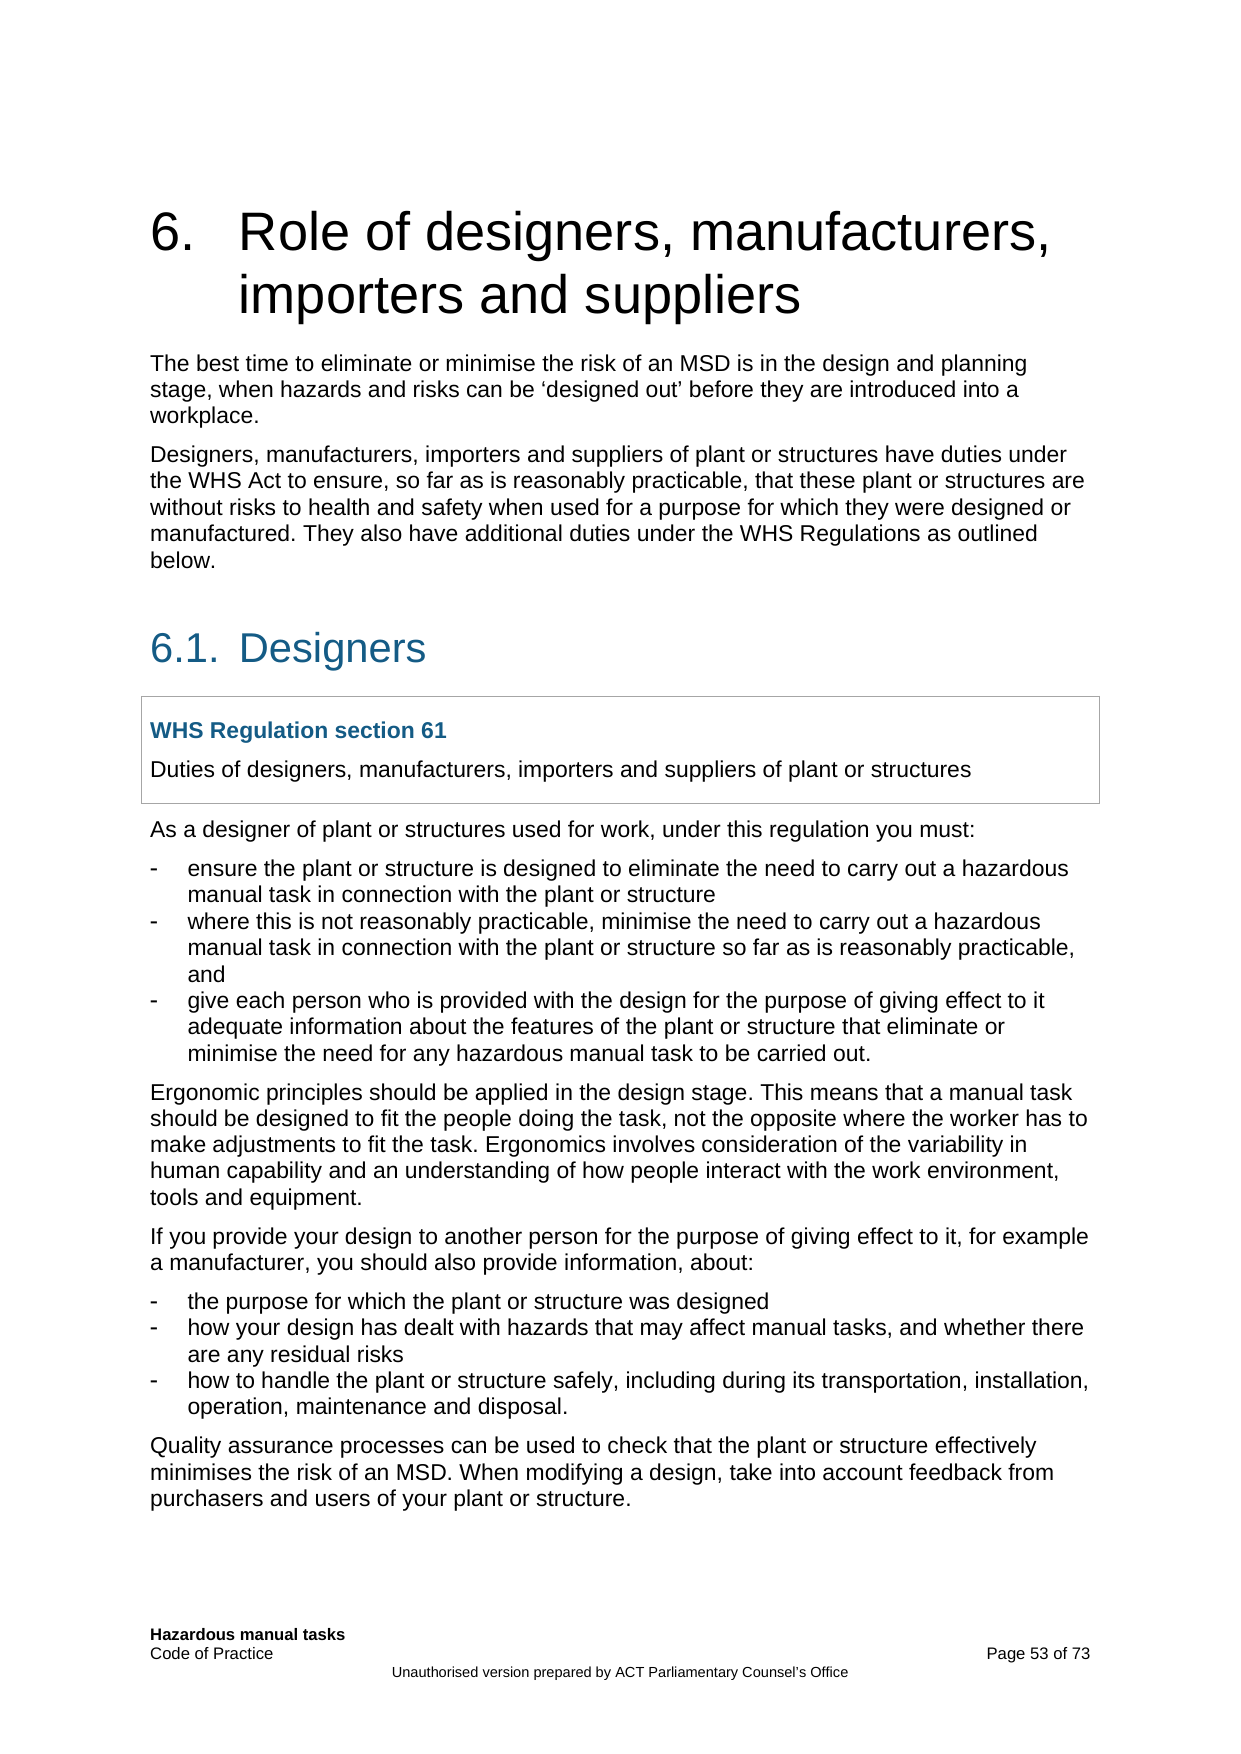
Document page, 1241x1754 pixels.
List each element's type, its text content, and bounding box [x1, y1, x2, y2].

list ensure the plant or structure is designed to eliminate the need to carry out a hazardous manual task in connection with the plant or structure [150, 855, 1090, 908]
list how to handle the plant or structure safely, including during its transportation, installation, operation, maintenance and disposal. [150, 1367, 1090, 1420]
text Duties of designers, manufacturers, importers and suppliers of plant or structures [142, 735, 1099, 803]
list where this is not reasonably practicable, minimise the need to carry out a hazardous manual task in connection with the plant or structure so far as is reasonably practicable, and [150, 908, 1090, 987]
text The best time to eliminate or minimise the risk of an MSD is in the design and planning stage, when hazards and risks can be ‘designed out’ before they are introduced into a workplace. [150, 349, 1090, 429]
list give each person who is provided with the design for the purpose of giving effect to it adequate information about the features of the plant or structure that eliminate or minimise the need for any hazardous manual task to be carried out. [150, 987, 1090, 1066]
text Quality assurance processes can be used to check that the plant or structure effectively minimises the risk of an MSD. When modifying a design, take into account feedback from purchasers and users of your plant or structure. [150, 1432, 1090, 1511]
text Designers, manufacturers, importers and suppliers of plant or structures have duties under the WHS Act to ensure, so far as is reasonably practicable, that these plant or structures are without risks to health and safety when used for a purpose for which they were designed or manufactured. They also have additional duties under the WHS Regulations as outlined below. [150, 441, 1090, 573]
subtitle Designers [150, 623, 1090, 671]
text If you provide your design to another person for the purpose of giving effect to it, for example a manufacturer, you should also provide information, about: [150, 1223, 1090, 1275]
text WHS Regulation section 61 [142, 697, 1099, 735]
list the purpose for which the plant or structure was designed [150, 1288, 1090, 1314]
list how your design has dealt with hazards that may affect manual tasks, and whether there are any residual risks [150, 1314, 1090, 1367]
text As a designer of plant or structures used for work, under this regulation you must: [150, 816, 1090, 843]
subtitle Role of designers, manufacturers, importers and suppliers [150, 200, 1090, 324]
text Ergonomic principles should be applied in the design stage. This means that a manual task should be designed to fit the people doing the task, not the opposite where the worker has to make adjustments to fit the task. Ergonomics involves consideration of the variability in human capability and an understanding of how people interact with the work environment, tools and equipment. [150, 1078, 1090, 1210]
